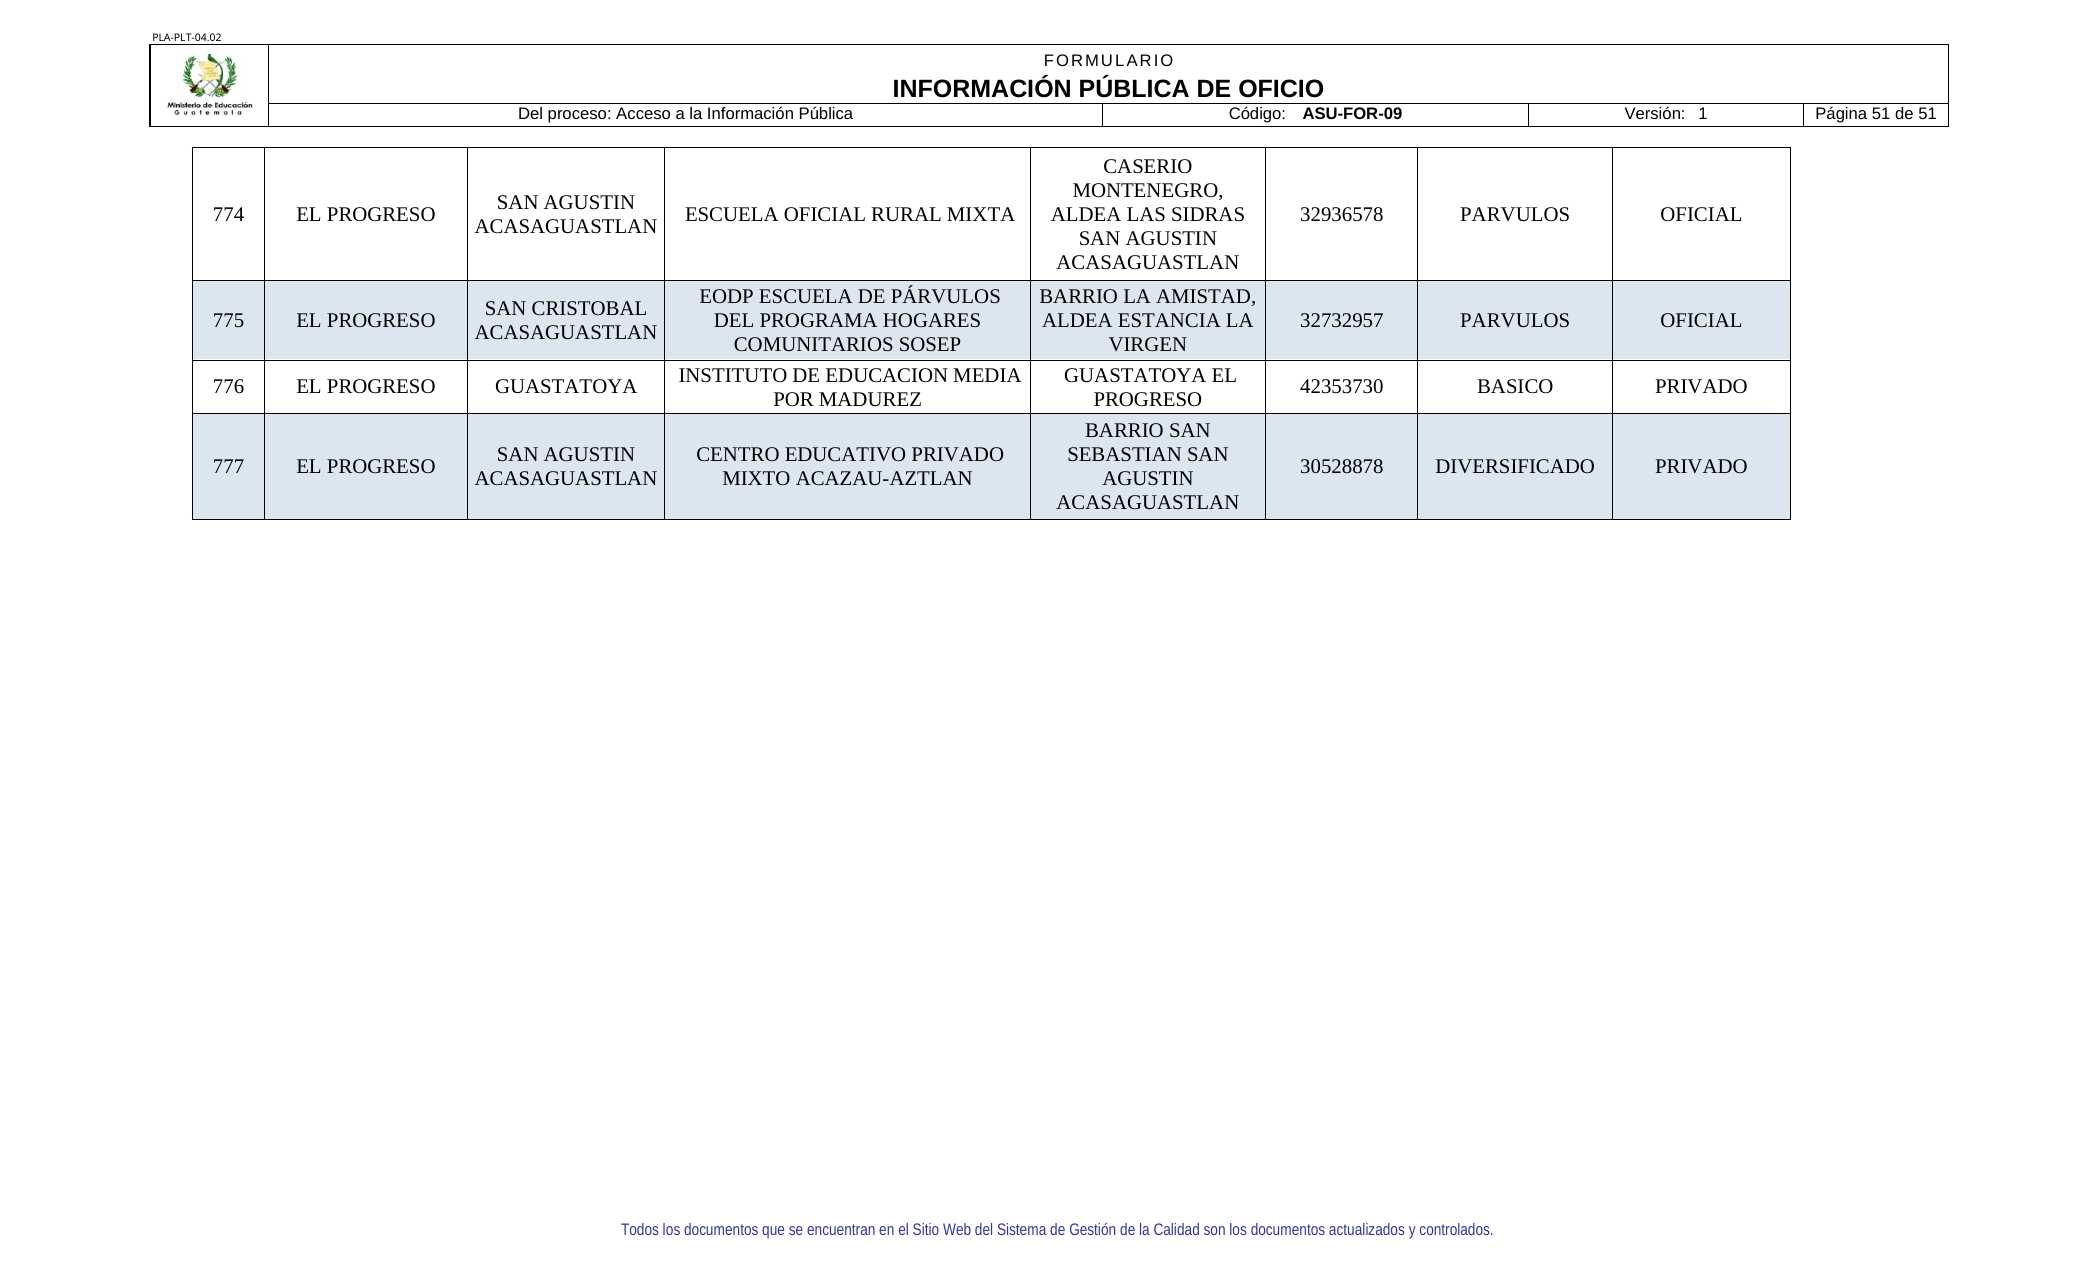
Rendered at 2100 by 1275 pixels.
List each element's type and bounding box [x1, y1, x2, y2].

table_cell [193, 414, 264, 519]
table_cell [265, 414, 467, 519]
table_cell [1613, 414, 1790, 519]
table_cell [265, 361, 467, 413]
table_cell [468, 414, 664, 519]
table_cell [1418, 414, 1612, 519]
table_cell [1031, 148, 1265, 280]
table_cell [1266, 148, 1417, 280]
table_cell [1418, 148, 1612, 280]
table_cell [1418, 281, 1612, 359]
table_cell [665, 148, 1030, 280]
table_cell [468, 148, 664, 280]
picture [166, 51, 253, 117]
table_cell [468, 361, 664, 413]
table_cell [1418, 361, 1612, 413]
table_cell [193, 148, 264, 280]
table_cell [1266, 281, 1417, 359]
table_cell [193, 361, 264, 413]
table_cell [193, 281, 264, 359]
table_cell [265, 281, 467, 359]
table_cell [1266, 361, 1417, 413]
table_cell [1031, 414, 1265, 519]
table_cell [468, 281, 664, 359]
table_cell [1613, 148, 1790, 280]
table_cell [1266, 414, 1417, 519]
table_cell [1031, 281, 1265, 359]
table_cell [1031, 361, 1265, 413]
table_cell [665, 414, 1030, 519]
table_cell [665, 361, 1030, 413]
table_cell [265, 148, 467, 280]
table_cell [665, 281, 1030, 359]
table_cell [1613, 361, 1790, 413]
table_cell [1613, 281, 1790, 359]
